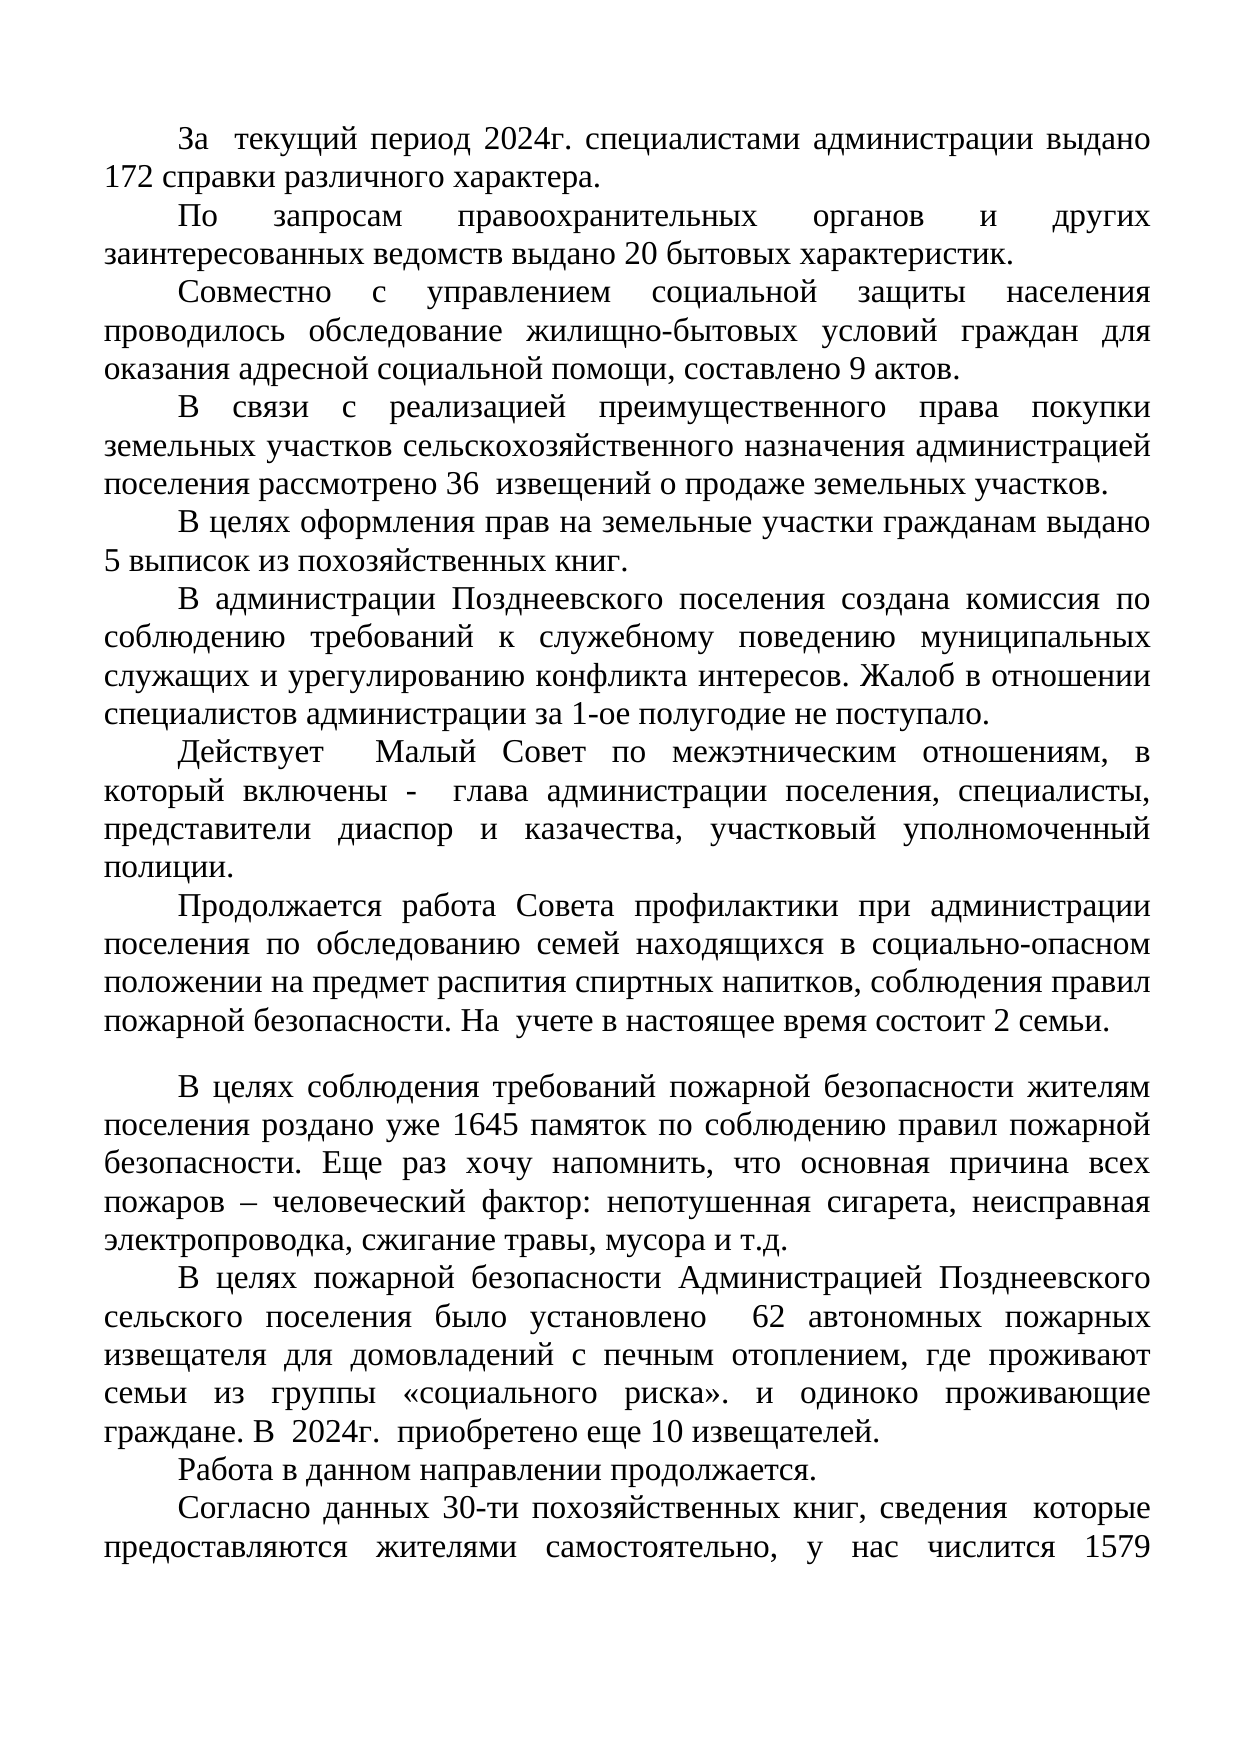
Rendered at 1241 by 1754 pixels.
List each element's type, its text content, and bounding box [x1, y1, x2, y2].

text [103, 1488, 1152, 1564]
text По запросам правоохранительных органов и других заинтересованных ведомств выдано 20 бытовых характеристик. [103, 195, 1152, 271]
text Действует Малый Совет по межэтническим отношениям, в который включены - глава администрации поселения, специалисты, представители диаспор и казачества, участковый уполномоченный полиции. [103, 731, 1152, 885]
text В администрации Позднеевского поселения создана комиссия по соблюдению требований к служебному поведению муниципальных служащих и урегулированию конфликта интересов. Жалоб в отношении специалистов администрации за 1-ое полугодие не поступало. [103, 578, 1152, 731]
text Продолжается работа Совета профилактики при администрации поселения по обследованию семей находящихся в социально-опасном положении на предмет распития спиртных напитков, соблюдения правил пожарной безопасности. На учете в настоящее время состоит 2 семьи. [103, 885, 1152, 1038]
text За текущий период 2024г. специалистами администрации выдано 172 справки различного характера. [103, 118, 1152, 195]
text В целях пожарной безопасности Администрацией Позднеевского сельского поселения было установлено 62 автономных пожарных извещателя для домовладений с печным отоплением, где проживают семьи из группы «социального риска». и одиноко проживающие граждане. В 2024г. приобретено еще 10 извещателей. [103, 1258, 1152, 1449]
text В целях соблюдения требований пожарной безопасности жителям поселения роздано уже 1645 памяток по соблюдению правил пожарной безопасности. Еще раз хочу напомнить, что основная причина всех пожаров – человеческий фактор: непотушенная сигарета, неисправная электропроводка, сжигание травы, мусора и т.д. [103, 1066, 1152, 1258]
text Совместно с управлением социальной защиты населения проводилось обследование жилищно-бытовых условий граждан для оказания адресной социальной помощи, составлено 9 актов. [103, 271, 1152, 386]
text В связи с реализацией преимущественного права покупки земельных участков сельскохозяйственного назначения администрацией поселения рассмотрено 36 извещений о продаже земельных участков. [103, 386, 1152, 501]
text В целях оформления прав на земельные участки гражданам выдано 5 выписок из похозяйственных книг. [103, 501, 1152, 578]
text Работа в данном направлении продолжается. [103, 1449, 1152, 1488]
